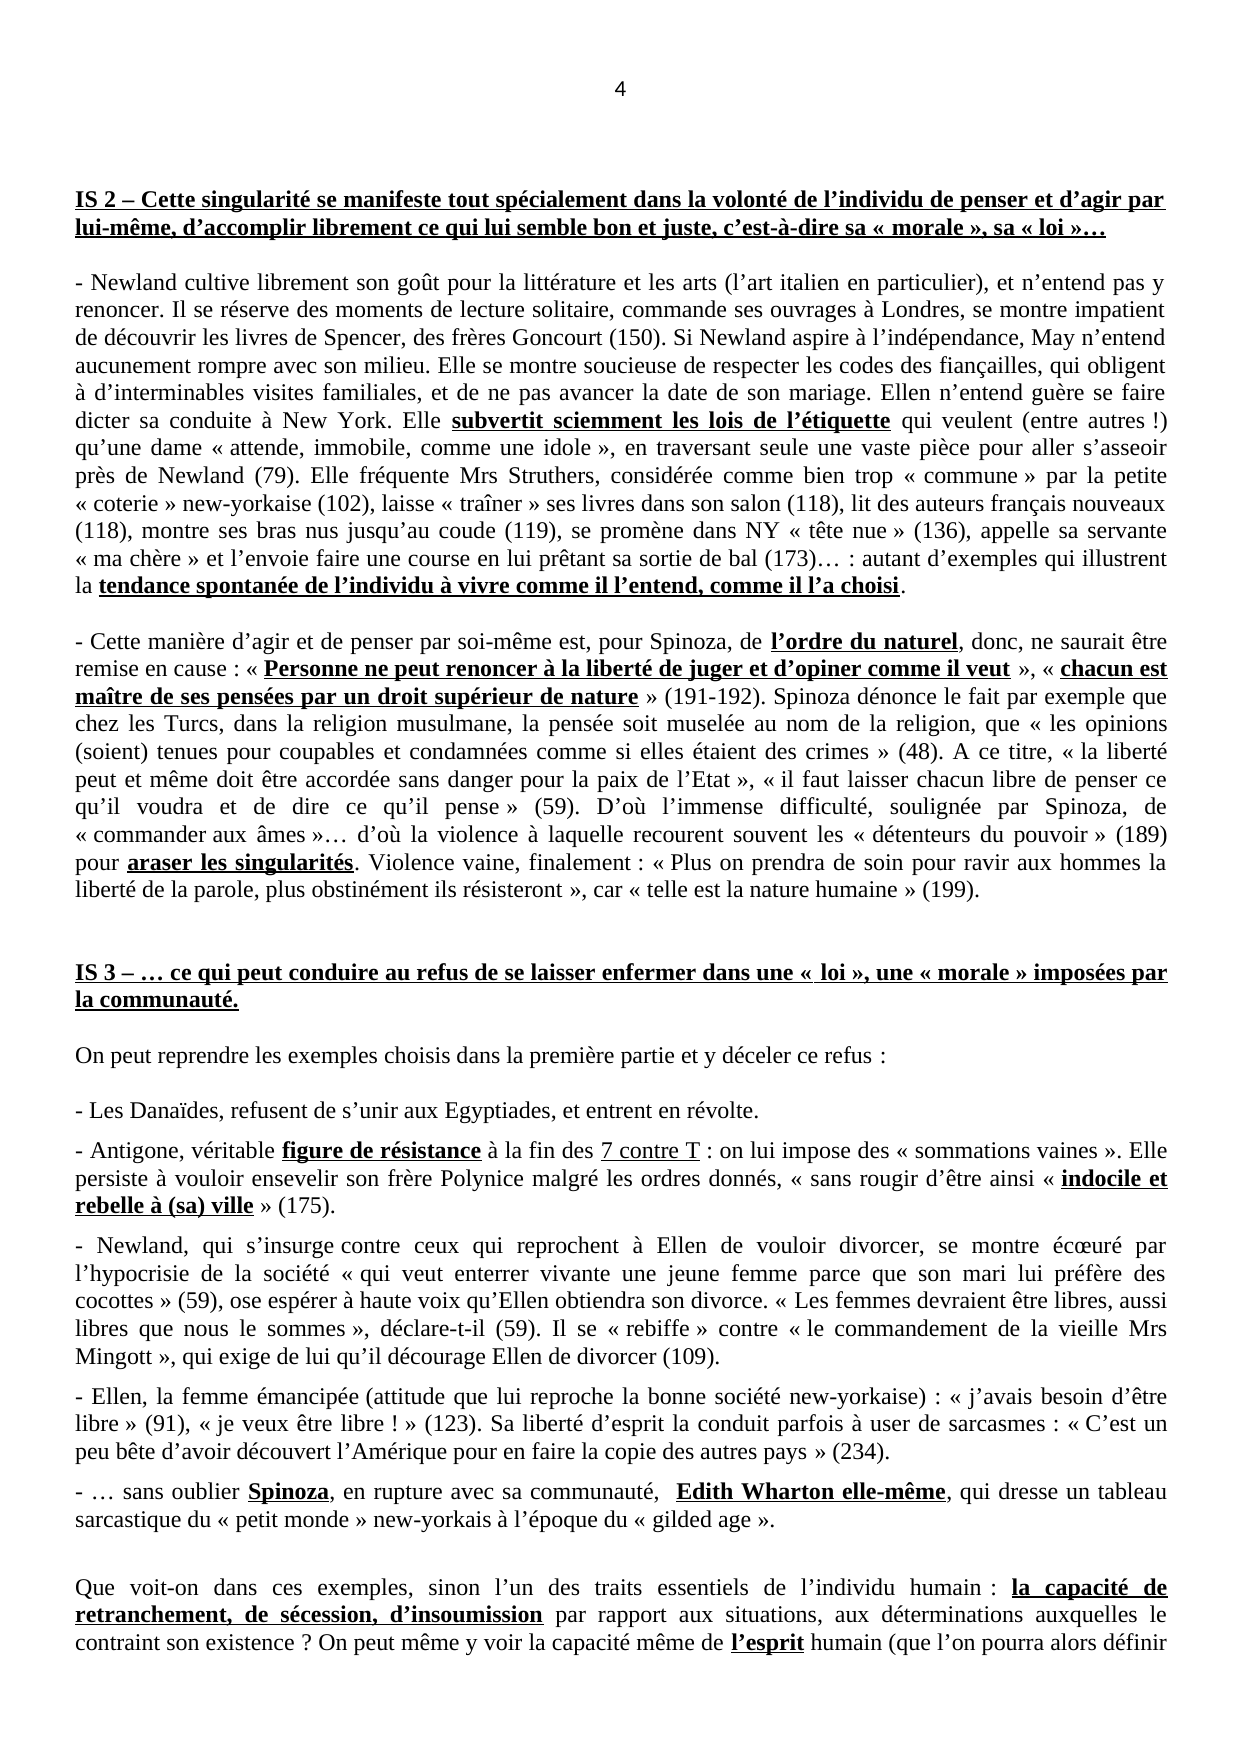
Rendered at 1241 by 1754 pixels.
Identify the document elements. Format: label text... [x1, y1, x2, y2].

text IS 3 – … ce qui peut conduire au refus de se laisser enfermer dans une « loi », une « morale » imposées par la communauté. [75, 958, 1168, 1013]
text - Newland cultive librement son goût pour la littérature et les arts (l’art italien en particulier), et n’entend pas y renoncer. Il se réserve des moments de lecture solitaire, commande ses ouvrages à Londres, se montre impatient de découvrir les livres de Spencer, des frères Goncourt (150). Si Newland aspire à l’indépendance, May n’entend aucunement rompre avec son milieu. Elle se montre soucieuse de respecter les codes des fiançailles, qui obligent à d’interminables visites familiales, et de ne pas avancer la date de son mariage. Ellen n’entend guère se faire dicter sa conduite à New York. Elle subvertit sciemment les lois de l’étiquette qui veulent (entre autres !) qu’une dame « attende, immobile, comme une idole », en traversant seule une vaste pièce pour aller s’asseoir près de Newland (79). Elle fréquente Mrs Struthers, considérée comme bien trop « commune » par la petite « coterie » new-yorkaise (102), laisse « traîner » ses livres dans son salon (118), lit des auteurs français nouveaux (118), montre ses bras nus jusqu’au coude (119), se promène dans NY « tête nue » (136), appelle sa servante « ma chère » et l’envoie faire une course en lui prêtant sa sortie de bal (173)… : autant d’exemples qui illustrent la tendance spontanée de l’individu à vivre comme il l’entend, comme il l’a choisi. [75, 268, 1168, 599]
text On peut reprendre les exemples choisis dans la première partie et y déceler ce refus : [75, 1041, 1168, 1068]
text - Les Danaïdes, refusent de s’unir aux Egyptiades, et entrent en révolte. [75, 1096, 1168, 1123]
text - Ellen, la femme émancipée (attitude que lui reproche la bonne société new-yorkaise) : « j’avais besoin d’être libre » (91), « je veux être libre ! » (123). Sa liberté d’esprit la conduit parfois à user de sarcasmes : « C’est un peu bête d’avoir découvert l’Amérique pour en faire la copie des autres pays » (234). [75, 1382, 1168, 1465]
text - Antigone, véritable figure de résistance à la fin des 7 contre T : on lui impose des « sommations vaines ». Elle persiste à vouloir ensevelir son frère Polynice malgré les ordres donnés, « sans rougir d’être ainsi « indocile et rebelle à (sa) ville » (175). [75, 1136, 1168, 1219]
text - Newland, qui s’insurge contre ceux qui reprochent à Ellen de vouloir divorcer, se montre écœuré par l’hypocrisie de la société « qui veut enterrer vivante une jeune femme parce que son mari lui préfère des cocottes » (59), ose espérer à haute voix qu’Ellen obtiendra son divorce. « Les femmes devraient être libres, aussi libres que nous le sommes », déclare-t-il (59). Il se « rebiffe » contre « le commandement de la vieille Mrs Mingott », qui exige de lui qu’il décourage Ellen de divorcer (109). [75, 1231, 1168, 1369]
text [75, 1572, 1168, 1655]
text - Cette manière d’agir et de penser par soi-même est, pour Spinoza, de l’ordre du naturel, donc, ne saurait être remise en cause : « Personne ne peut renoncer à la liberté de juger et d’opiner comme il veut », « chacun est maître de ses pensées par un droit supérieur de nature » (191-192). Spinoza dénonce le fait par exemple que chez les Turcs, dans la religion musulmane, la pensée soit muselée au nom de la religion, que « les opinions (soient) tenues pour coupables et condamnées comme si elles étaient des crimes » (48). A ce titre, « la liberté peut et même doit être accordée sans danger pour la paix de l’Etat », « il faut laisser chacun libre de penser ce qu’il voudra et de dire ce qu’il pense » (59). D’où l’immense difficulté, soulignée par Spinoza, de « commander aux âmes »… d’où la violence à laquelle recourent souvent les « détenteurs du pouvoir » (189) pour araser les singularités. Violence vaine, finalement : « Plus on prendra de soin pour ravir aux hommes la liberté de la parole, plus obstinément ils résisteront », car « telle est la nature humaine » (199). [75, 627, 1168, 903]
text - … sans oublier Spinoza, en rupture avec sa communauté, Edith Wharton elle-même, qui dresse un tableau sarcastique du « petit monde » new-yorkais à l’époque du « gilded age ». [75, 1477, 1168, 1532]
text IS 2 – Cette singularité se manifeste tout spécialement dans la volonté de l’individu de penser et d’agir par lui-même, d’accomplir librement ce qui lui semble bon et juste, c’est-à-dire sa « morale », sa « loi »… [75, 185, 1168, 240]
